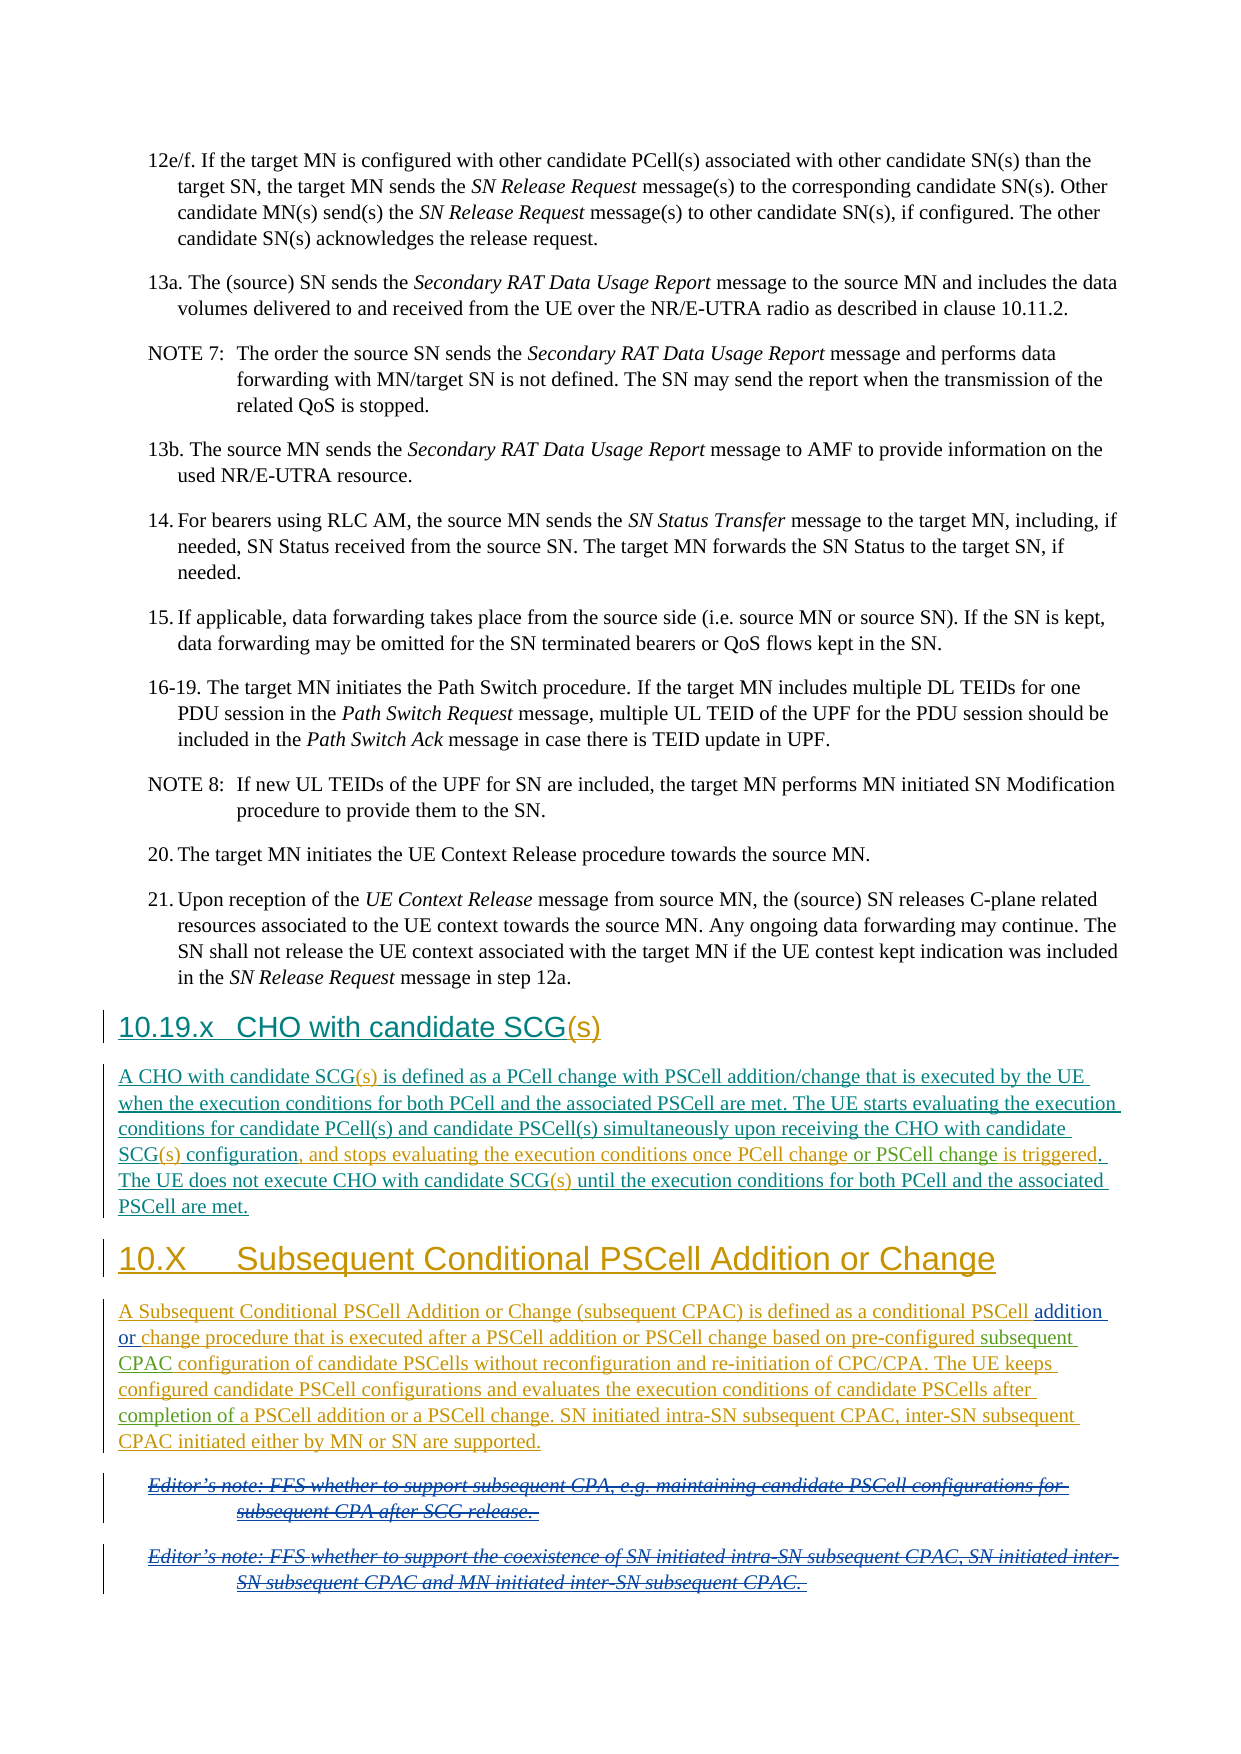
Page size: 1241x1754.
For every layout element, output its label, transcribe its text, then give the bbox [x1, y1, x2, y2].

text NOTE 8: If new UL TEIDs of the UPF for SN are included, the target MN performs MN initiated SN Modification procedure to provide them to the SN. [148, 772, 1122, 822]
text NOTE 7: The order the source SN sends the Secondary RAT Data Usage Report message and performs data forwarding with MN/target SN is not defined. The SN may send the report when the transmission of the related QoS is stopped. [148, 341, 1122, 417]
text 20. The target MN initiates the UE Context Release procedure towards the source MN. [148, 842, 1122, 866]
text 12e/f. If the target MN is configured with other candidate PCell(s) associated with other candidate SN(s) than the target SN, the target MN sends the SN Release Request message(s) to the corresponding candidate SN(s). Other candidate MN(s) send(s) the SN Release Request message(s) to other candidate SN(s), if configured. The other candidate SN(s) acknowledges the release request. [148, 148, 1122, 249]
text 13b. The source MN sends the Secondary RAT Data Usage Report message to AMF to provide information on the used NR/E-UTRA resource. [148, 437, 1122, 487]
text 15. If applicable, data forwarding takes place from the source side (i.e. source MN or source SN). If the SN is kept, data forwarding may be omitted for the SN terminated bearers or QoS flows kept in the SN. [148, 604, 1122, 654]
text 21. Upon reception of the UE Context Release message from source MN, the (source) SN releases C-plane related resources associated to the UE context towards the source MN. Any ongoing data forwarding may continue. The SN shall not release the UE context associated with the target MN if the UE contest kept indication was included in the SN Release Request message in step 12a. [148, 887, 1122, 989]
text 14. For bearers using RLC AM, the source MN sends the SN Status Transfer message to the target MN, including, if needed, SN Status received from the source SN. The target MN forwards the SN Status to the target SN, if needed. [148, 508, 1122, 584]
text 13a. The (source) SN sends the Secondary RAT Data Usage Report message to the source MN and includes the data volumes delivered to and received from the UE over the NR/E-UTRA radio as described in clause 10.11.2. [148, 270, 1122, 320]
text 16-19. The target MN initiates the Path Switch procedure. If the target MN includes multiple DL TEIDs for one PDU session in the Path Switch Request message, multiple UL TEID of the UPF for the PDU session should be included in the Path Switch Ack message in case there is TEID update in UPF. [148, 675, 1122, 751]
